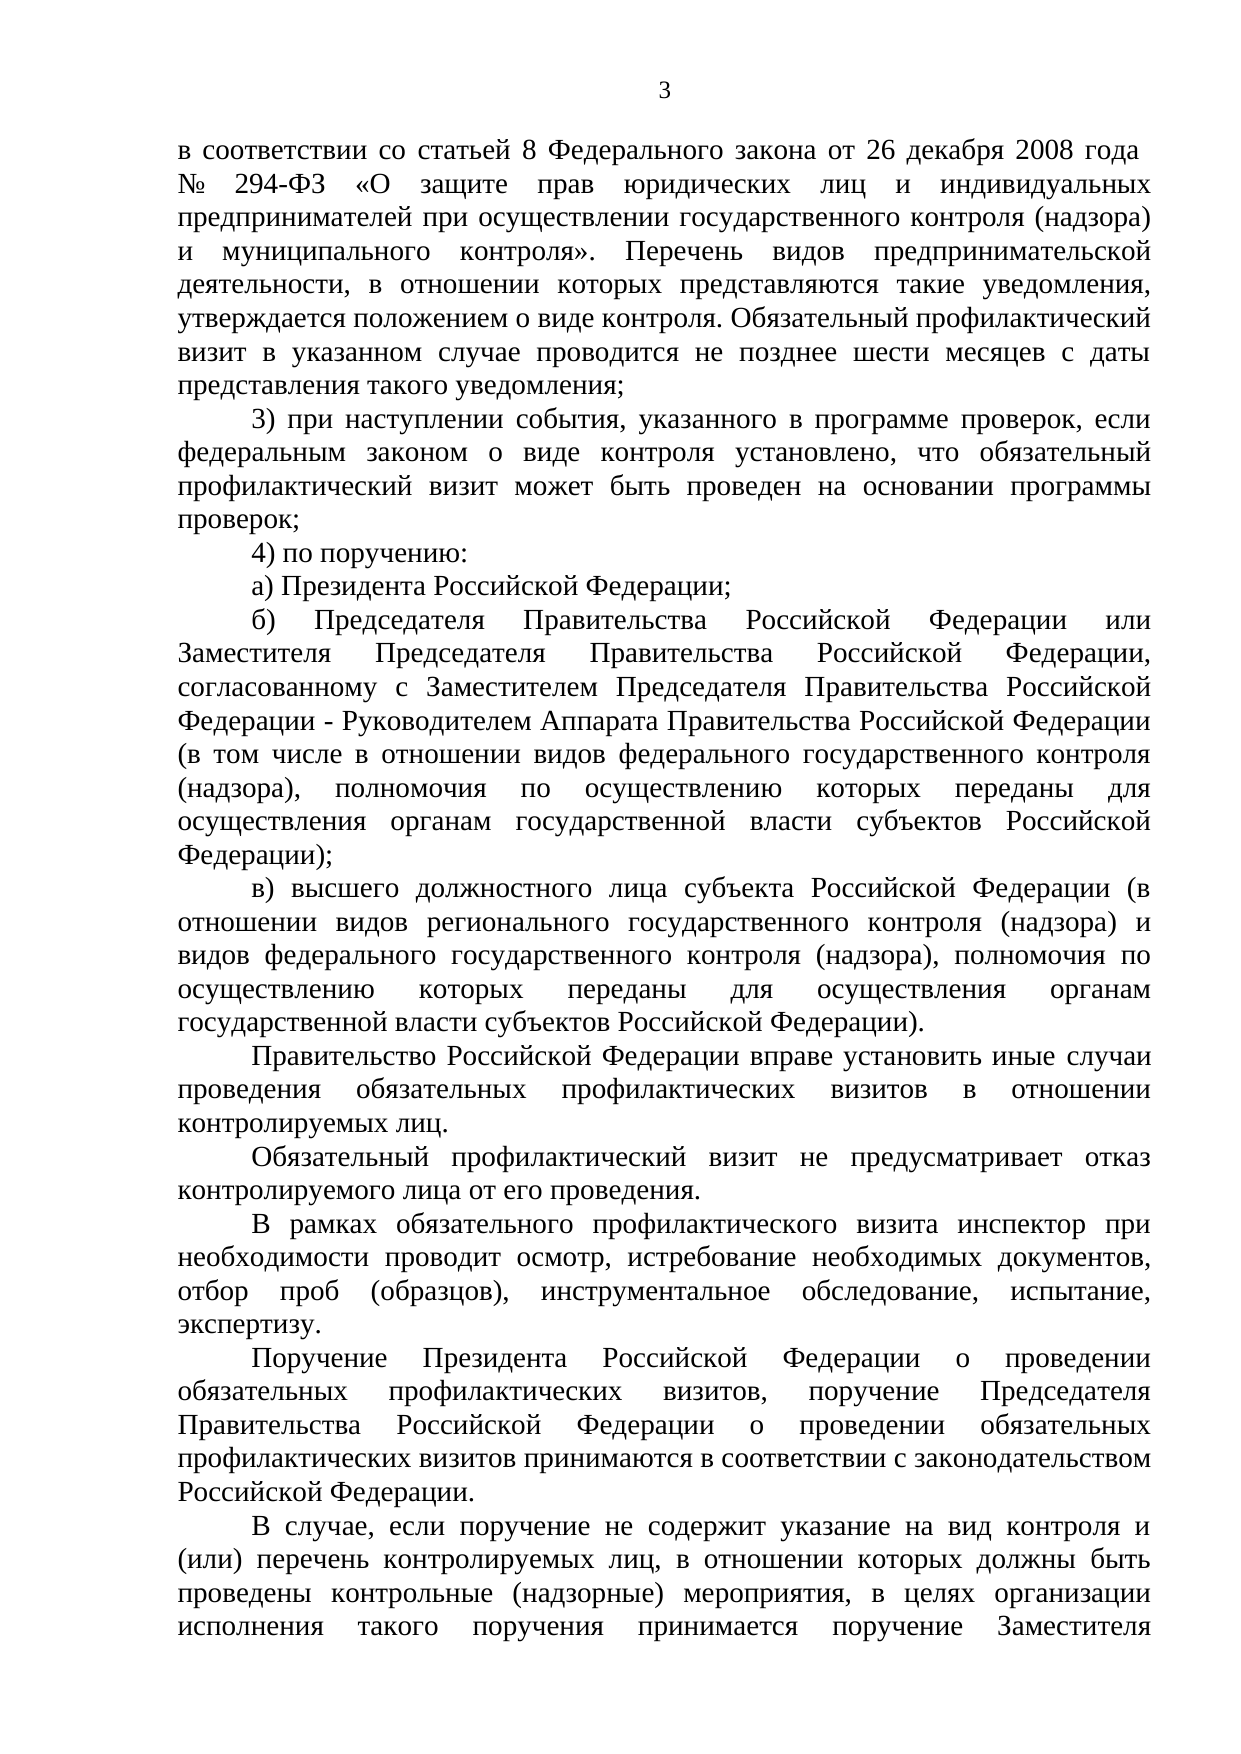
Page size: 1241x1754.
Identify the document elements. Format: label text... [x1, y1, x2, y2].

text 3) при наступлении события, указанного в программе проверок, если федеральным законом о виде контроля установлено, что обязательный профилактический визит может быть проведен на основании программы проверок; [177, 401, 1152, 535]
text В рамках обязательного профилактического визита инспектор при необходимости проводит осмотр, истребование необходимых документов, отбор проб (образцов), инструментальное обследование, испытание, экспертизу. [177, 1206, 1152, 1340]
text а) Президента Российской Федерации; [177, 568, 1152, 602]
text Обязательный профилактический визит не предусматривает отказ контролируемого лица от его проведения. [177, 1139, 1152, 1206]
text Правительство Российской Федерации вправе установить иные случаи проведения обязательных профилактических визитов в отношении контролируемых лиц. [177, 1038, 1152, 1139]
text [177, 132, 1152, 401]
text Поручение Президента Российской Федерации о проведении обязательных профилактических визитов, поручение Председателя Правительства Российской Федерации о проведении обязательных профилактических визитов принимаются в соответствии с законодательством Российской Федерации. [177, 1340, 1152, 1508]
text в) высшего должностного лица субъекта Российской Федерации (в отношении видов регионального государственного контроля (надзора) и видов федерального государственного контроля (надзора), полномочия по осуществлению которых переданы для осуществления органам государственной власти субъектов Российской Федерации). [177, 870, 1152, 1038]
text б) Председателя Правительства Российской Федерации или Заместителя Председателя Правительства Российской Федерации, согласованному с Заместителем Председателя Правительства Российской Федерации - Руководителем Аппарата Правительства Российской Федерации (в том числе в отношении видов федерального государственного контроля (надзора), полномочия по осуществлению которых переданы для осуществления органам государственной власти субъектов Российской Федерации); [177, 602, 1152, 870]
text 4) по поручению: [177, 535, 1152, 568]
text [177, 1508, 1152, 1642]
